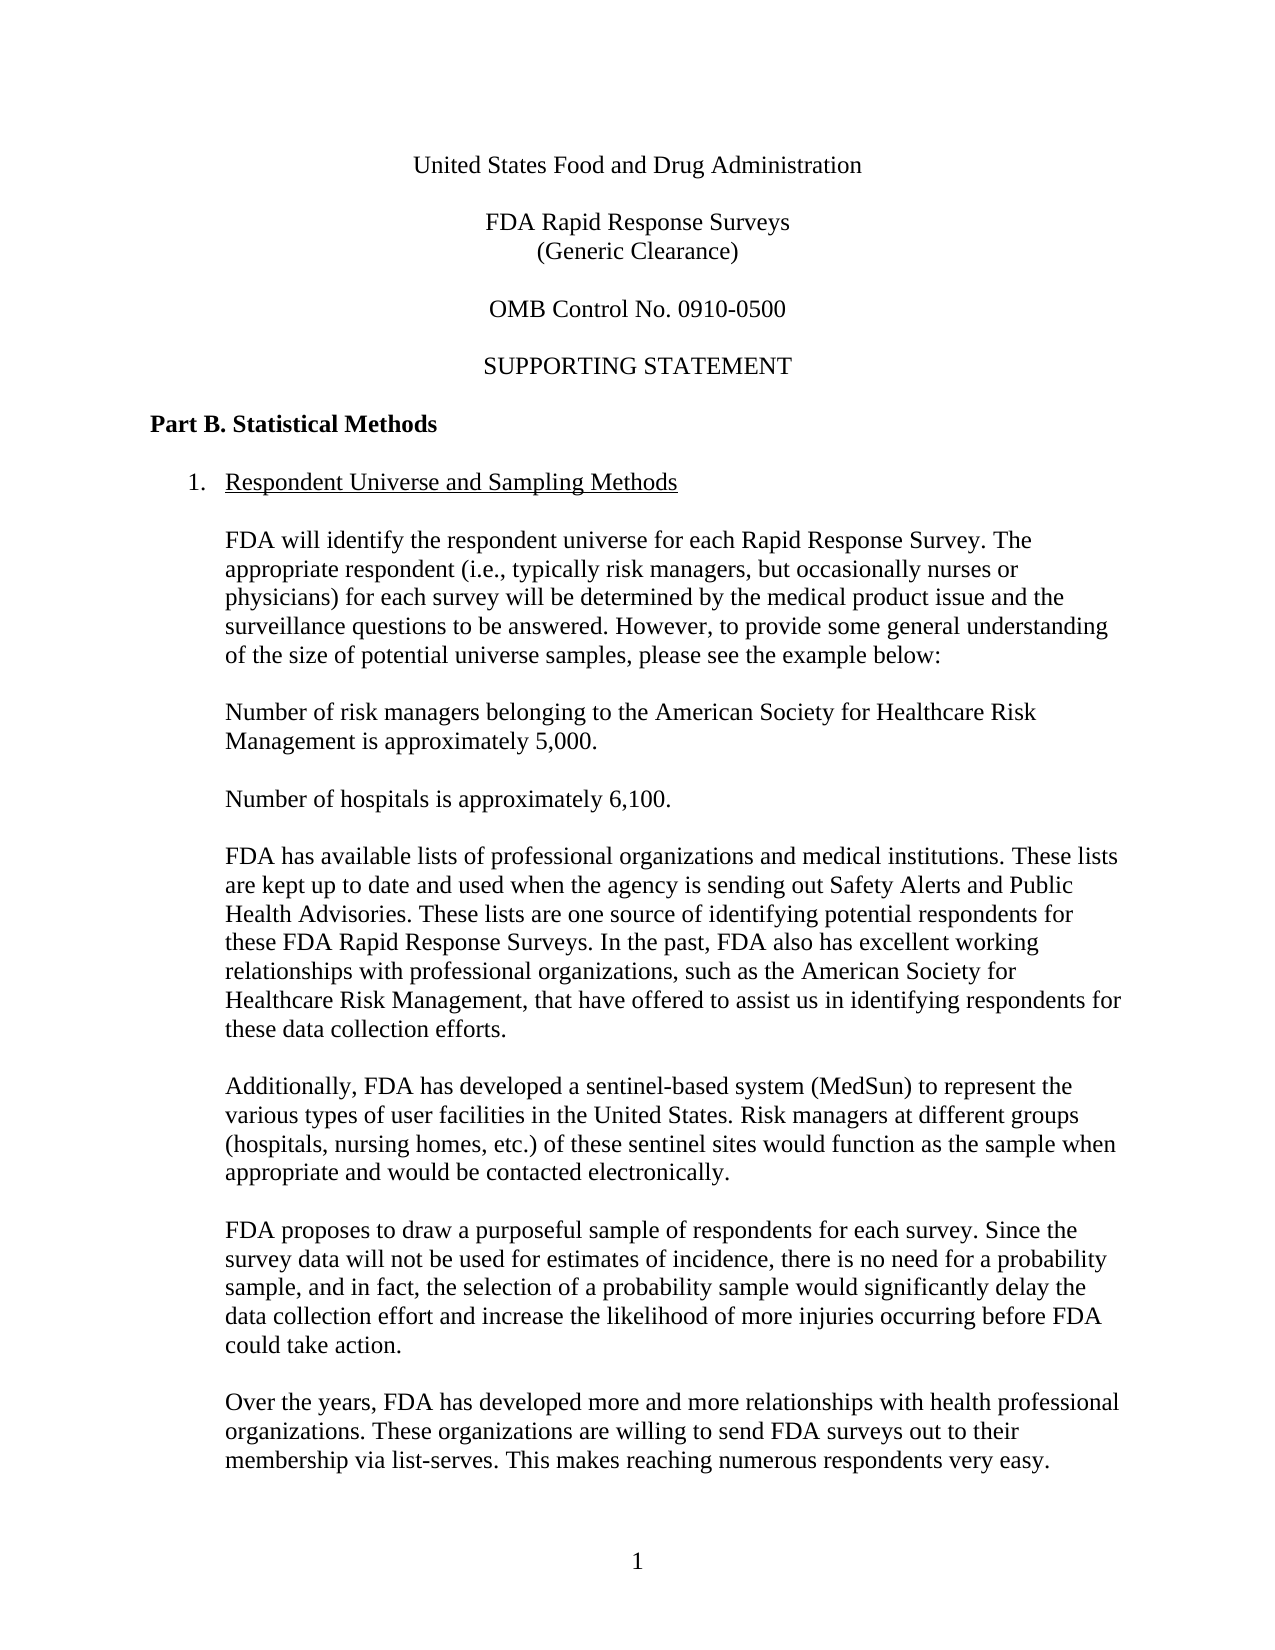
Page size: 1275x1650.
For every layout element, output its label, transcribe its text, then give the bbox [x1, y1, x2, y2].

text FDA Rapid Response Surveys [150, 207, 1125, 236]
list Respondent Universe and Sampling Methods [187, 467, 1125, 496]
text Part B. Statistical Methods [150, 409, 1125, 438]
text OMB Control No. 0910-0500 [150, 294, 1125, 351]
text Additionally, FDA has developed a sentinel-based system (MedSun) to represent the various types of user facilities in the United States. Risk managers at different groups (hospitals, nursing homes, etc.) of these sentinel sites would function as the sample when appropriate and would be contacted electronically. [225, 1071, 1125, 1186]
text FDA has available lists of professional organizations and medical institutions. These lists are kept up to date and used when the agency is sending out Safety Alerts and Public Health Advisories. These lists are one source of identifying potential respondents for these FDA Rapid Response Surveys. In the past, FDA also has excellent working relationships with professional organizations, such as the American Society for Healthcare Risk Management, that have offered to assist us in identifying respondents for these data collection efforts. [225, 841, 1125, 1042]
text (Generic Clearance) [150, 236, 1125, 265]
text FDA proposes to draw a purposeful sample of respondents for each survey. Since the survey data will not be used for estimates of incidence, there is no need for a probability sample, and in fact, the selection of a probability sample would significantly delay the data collection effort and increase the likelihood of more injuries occurring before FDA could take action. [225, 1215, 1125, 1359]
text Number of hospitals is approximately 6,100. [225, 784, 1125, 812]
text SUPPORTING STATEMENT [150, 351, 1125, 380]
text United States Food and Drug Administration [150, 150, 1125, 179]
text Over the years, FDA has developed more and more relationships with health professional organizations. These organizations are willing to send FDA surveys out to their membership via list-serves. This makes reaching numerous respondents very easy. [225, 1387, 1125, 1474]
text Number of risk managers belonging to the American Society for Healthcare Risk Management is approximately 5,000. [225, 697, 1125, 755]
text FDA will identify the respondent universe for each Rapid Response Survey. The appropriate respondent (i.e., typically risk managers, but occasionally nurses or physicians) for each survey will be determined by the medical product issue and the surveillance questions to be answered. However, to provide some general understanding of the size of potential universe samples, please see the example below: [225, 525, 1125, 669]
